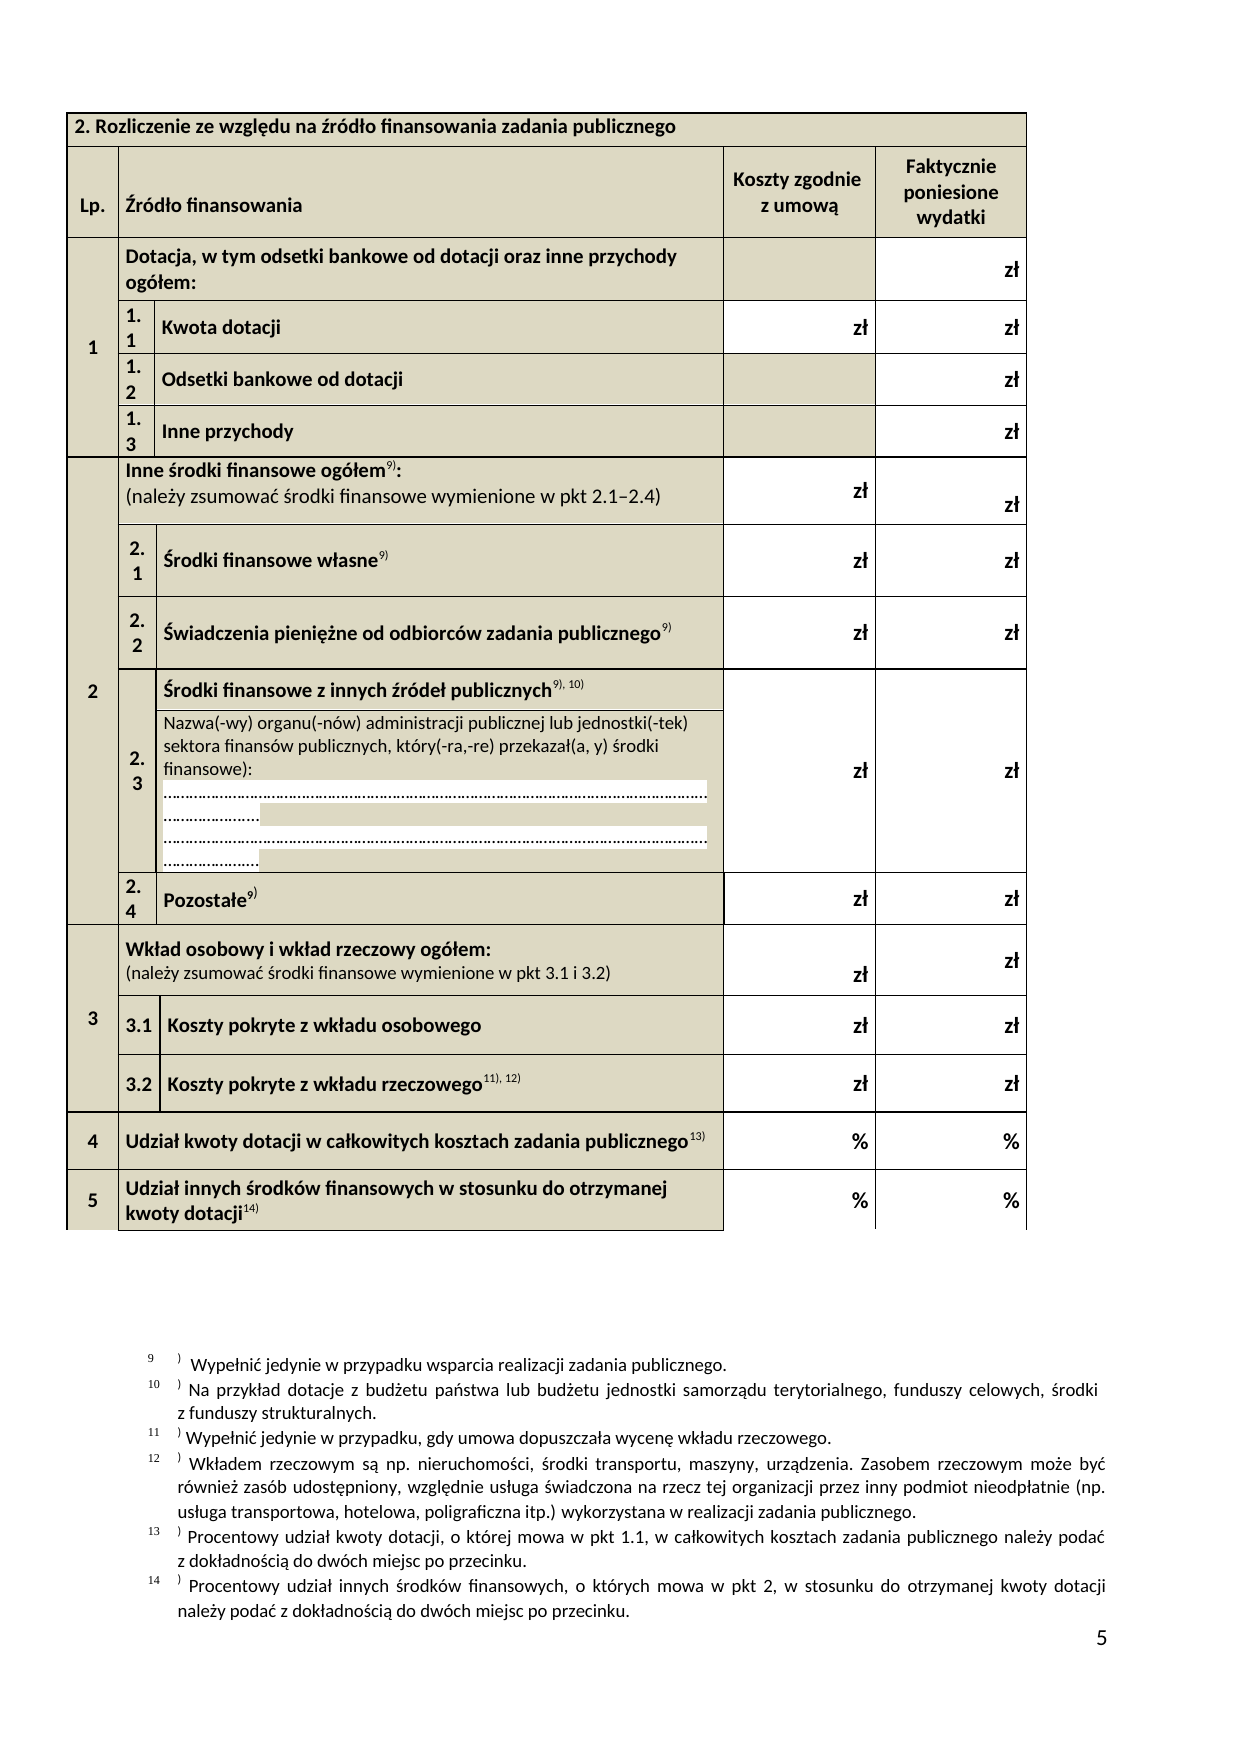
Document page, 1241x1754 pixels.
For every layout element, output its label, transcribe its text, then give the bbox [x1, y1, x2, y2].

table_cell zł [724, 301, 875, 353]
table_cell zł [876, 238, 1026, 300]
table_cell 4 [68, 1113, 118, 1169]
table_cell 2.2 [119, 597, 156, 668]
table_cell zł [876, 354, 1026, 404]
table_cell [724, 354, 875, 404]
table_cell 2.3 [119, 670, 155, 872]
table_cell zł [876, 670, 1026, 872]
table_cell Środki finansowe z innych źródeł publicznych9), ) [157, 670, 723, 709]
table_cell [119, 147, 723, 173]
table_cell % [876, 1113, 1026, 1169]
table_cell Wkład osobowy i wkład rzeczowy ogółem: (należy zsumować środki finansowe wymienione w pkt 3.1 i 3.2) [119, 925, 723, 995]
table_cell [68, 147, 118, 173]
table_cell zł [724, 525, 875, 596]
table_cell Odsetki bankowe od dotacji [155, 354, 723, 404]
table_cell Kwota dotacji [155, 301, 723, 353]
table_cell 1.1 [119, 301, 154, 353]
table_cell Udział innych środków finansowych w stosunku do otrzymanej kwoty dotacji) [119, 1170, 723, 1230]
table_cell zł [725, 873, 875, 924]
table_cell Koszty pokryte z wkładu osobowego [161, 996, 723, 1054]
table_cell Dotacja, w tym odsetki bankowe od dotacji oraz inne przychody ogółem: [119, 238, 723, 300]
table_cell zł [876, 996, 1026, 1054]
table_cell 3.2 [119, 1055, 159, 1111]
table_cell % [724, 1170, 875, 1230]
table_cell Lp. [68, 173, 118, 237]
table_cell zł [876, 925, 1026, 995]
table_cell zł [876, 458, 1026, 523]
table_cell Inne środki finansowe ogółem): (należy zsumować środki finansowe wymienione w pkt 2.1–2.4) [119, 458, 723, 523]
table_cell Nazwa(-wy) organu(-nów) administracji publicznej lub jednostki(-tek) sektora finansów publicznych, który(-ra,-re) przekazał(a, y) środki finansowe): ……………………………………………………………………………………………………………………………….... ……………………………………………………………………………………………………………………………….… [157, 711, 723, 872]
table_cell zł [876, 873, 1026, 924]
table_cell 1.3 [119, 406, 154, 456]
table_cell Koszty pokryte z wkładu rzeczowego), ) [161, 1055, 723, 1111]
table_cell 2 [68, 458, 118, 924]
table_cell zł [724, 597, 875, 668]
table_cell zł [876, 301, 1026, 353]
table_cell zł [876, 525, 1026, 596]
table_cell % [724, 1113, 875, 1169]
table_cell zł [876, 406, 1026, 456]
table_cell zł [724, 670, 875, 872]
table_cell Źródło finansowania [119, 173, 723, 237]
table_header 2. Rozliczenie ze względu na źródło finansowania zadania publicznego [68, 114, 1026, 146]
table_cell Środki finansowe własne9) [157, 525, 723, 596]
table_cell Świadczenia pieniężne od odbiorców zadania publicznego9) [157, 597, 723, 668]
table_cell zł [724, 458, 875, 523]
table_cell zł [724, 1055, 875, 1111]
table_cell 2.4 [119, 873, 156, 924]
table_cell zł [724, 996, 875, 1054]
table_cell Pozostałe9) [157, 873, 723, 924]
table_cell 1.2 [119, 354, 154, 404]
table_cell zł [876, 1055, 1026, 1111]
table_cell % [875, 1170, 1026, 1230]
table_cell 3 [68, 925, 118, 1111]
table_cell zł [876, 597, 1026, 668]
table_cell 1 [68, 238, 118, 456]
table_cell 5 [68, 1170, 118, 1230]
table_cell [724, 238, 875, 300]
table_cell Koszty zgodnie z umową [724, 147, 875, 237]
table_cell Inne przychody [155, 406, 723, 456]
table_cell [724, 406, 875, 456]
table_cell Faktycznie poniesione wydatki [876, 147, 1026, 237]
table_cell zł [724, 925, 875, 995]
table_cell 3.1 [119, 996, 159, 1054]
table_cell Udział kwoty dotacji w całkowitych kosztach zadania publicznego) [119, 1113, 723, 1169]
table_cell 2.1 [119, 525, 156, 596]
